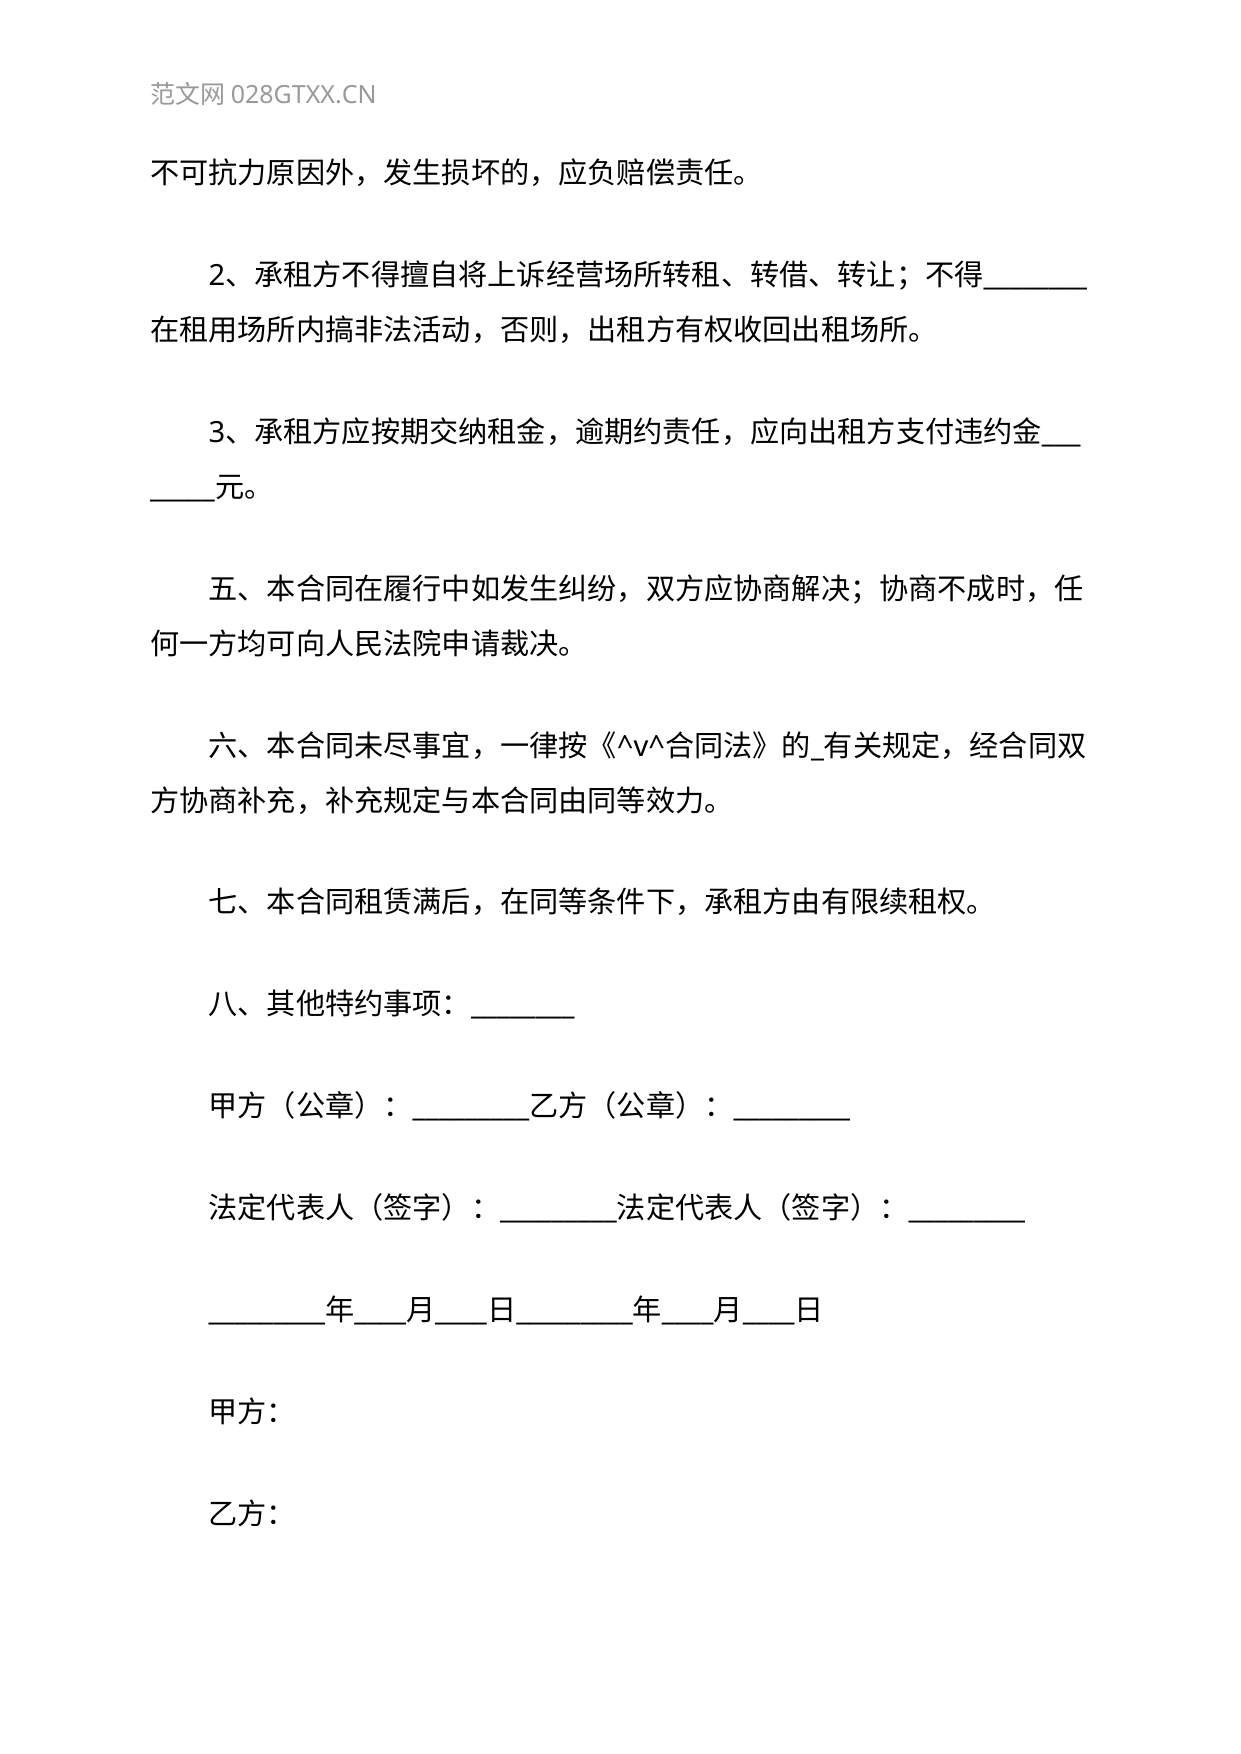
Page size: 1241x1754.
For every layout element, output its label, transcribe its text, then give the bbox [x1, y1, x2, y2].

text 八、其他特约事项：________ [150, 981, 1090, 1023]
text _________年____月____日_________年____月____日 [150, 1287, 1090, 1329]
text 2、承租方不得擅自将上诉经营场所转租、转借、转让；不得________在租用场所内搞非法活动，否则，出租方有权收回出租场所。 [150, 252, 1090, 349]
text 七、本合同租赁满后，在同等条件下，承租方由有限续租权。 [150, 879, 1090, 921]
text 六、本合同未尽事宜，一律按《^v^合同法》的_有关规定，经合同双方协商补充，补充规定与本合同由同等效力。 [150, 722, 1090, 819]
text 甲方（公章）：_________乙方（公章）：_________ [150, 1083, 1090, 1125]
text 甲方： [150, 1389, 1090, 1431]
text 五、本合同在履行中如发生纠纷，双方应协商解决；协商不成时，任何一方均可向人民法院申请裁决。 [150, 566, 1090, 663]
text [150, 150, 1090, 192]
text 乙方： [150, 1490, 1090, 1533]
text 3、承租方应按期交纳租金，逾期约责任，应向出租方支付违约金________元。 [150, 408, 1090, 506]
text 法定代表人（签字）：_________法定代表人（签字）：_________ [150, 1185, 1090, 1227]
